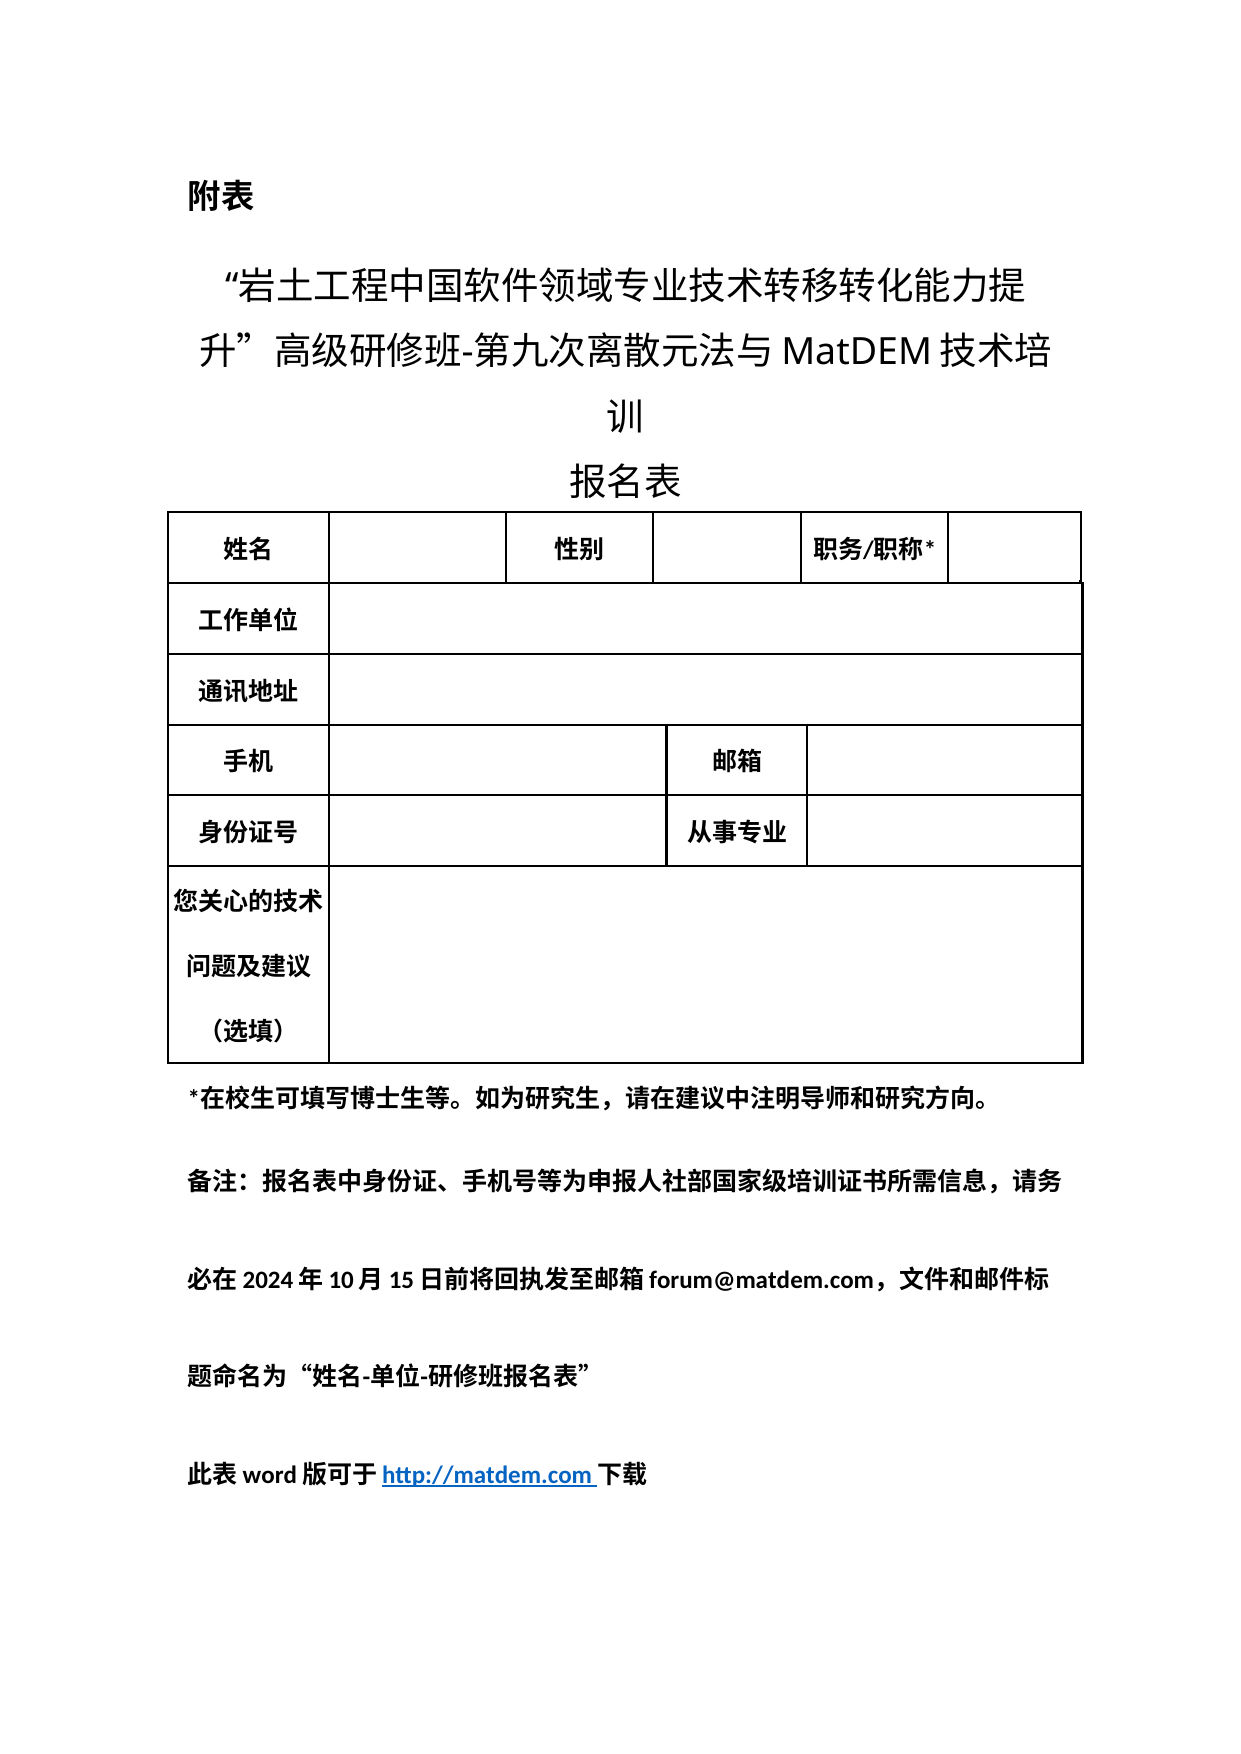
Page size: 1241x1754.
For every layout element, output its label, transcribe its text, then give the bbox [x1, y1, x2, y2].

table_header 性别 [507, 513, 652, 582]
table_header [949, 513, 1080, 582]
table_cell 手机 [169, 726, 328, 794]
table_cell [808, 796, 1081, 865]
table_header [654, 513, 800, 582]
text 备注：报名表中身份证、手机号等为申报人社部国家级培训证书所需信息，请务必在2024年10月15日前将回执发至邮箱forum@matdem.com，文件和邮件标题命名为“姓名-单位-研修班报名表” 此表word版可于http://matdem.com下载 [187, 1147, 1063, 1554]
table_cell [808, 726, 1081, 794]
table_header 职务/职称* [802, 513, 947, 582]
table_cell [330, 655, 1081, 723]
table_cell 从事专业 [668, 796, 806, 865]
table_cell [330, 867, 1081, 1062]
table_cell 身份证号 [169, 796, 328, 865]
table_cell [330, 726, 665, 794]
table_header [330, 513, 505, 582]
table_cell 工作单位 [169, 584, 328, 653]
table_cell 您关心的技术问题及建议 （选填） [169, 867, 328, 1062]
table_header 姓名 [169, 513, 328, 582]
table_cell [330, 796, 665, 865]
text “岩土工程中国软件领域专业技术转移转化能力提升”高级研修班-第九次离散元法与MatDEM技术培训 [187, 251, 1063, 446]
text 附表 [187, 162, 1063, 227]
table_cell 邮箱 [668, 726, 806, 794]
text *在校生可填写博士生等。如为研究生，请在建议中注明导师和研究方向。 [187, 1064, 1063, 1129]
text 报名表 [187, 446, 1063, 511]
table_cell [330, 584, 1081, 653]
table_cell 通讯地址 [169, 655, 328, 723]
